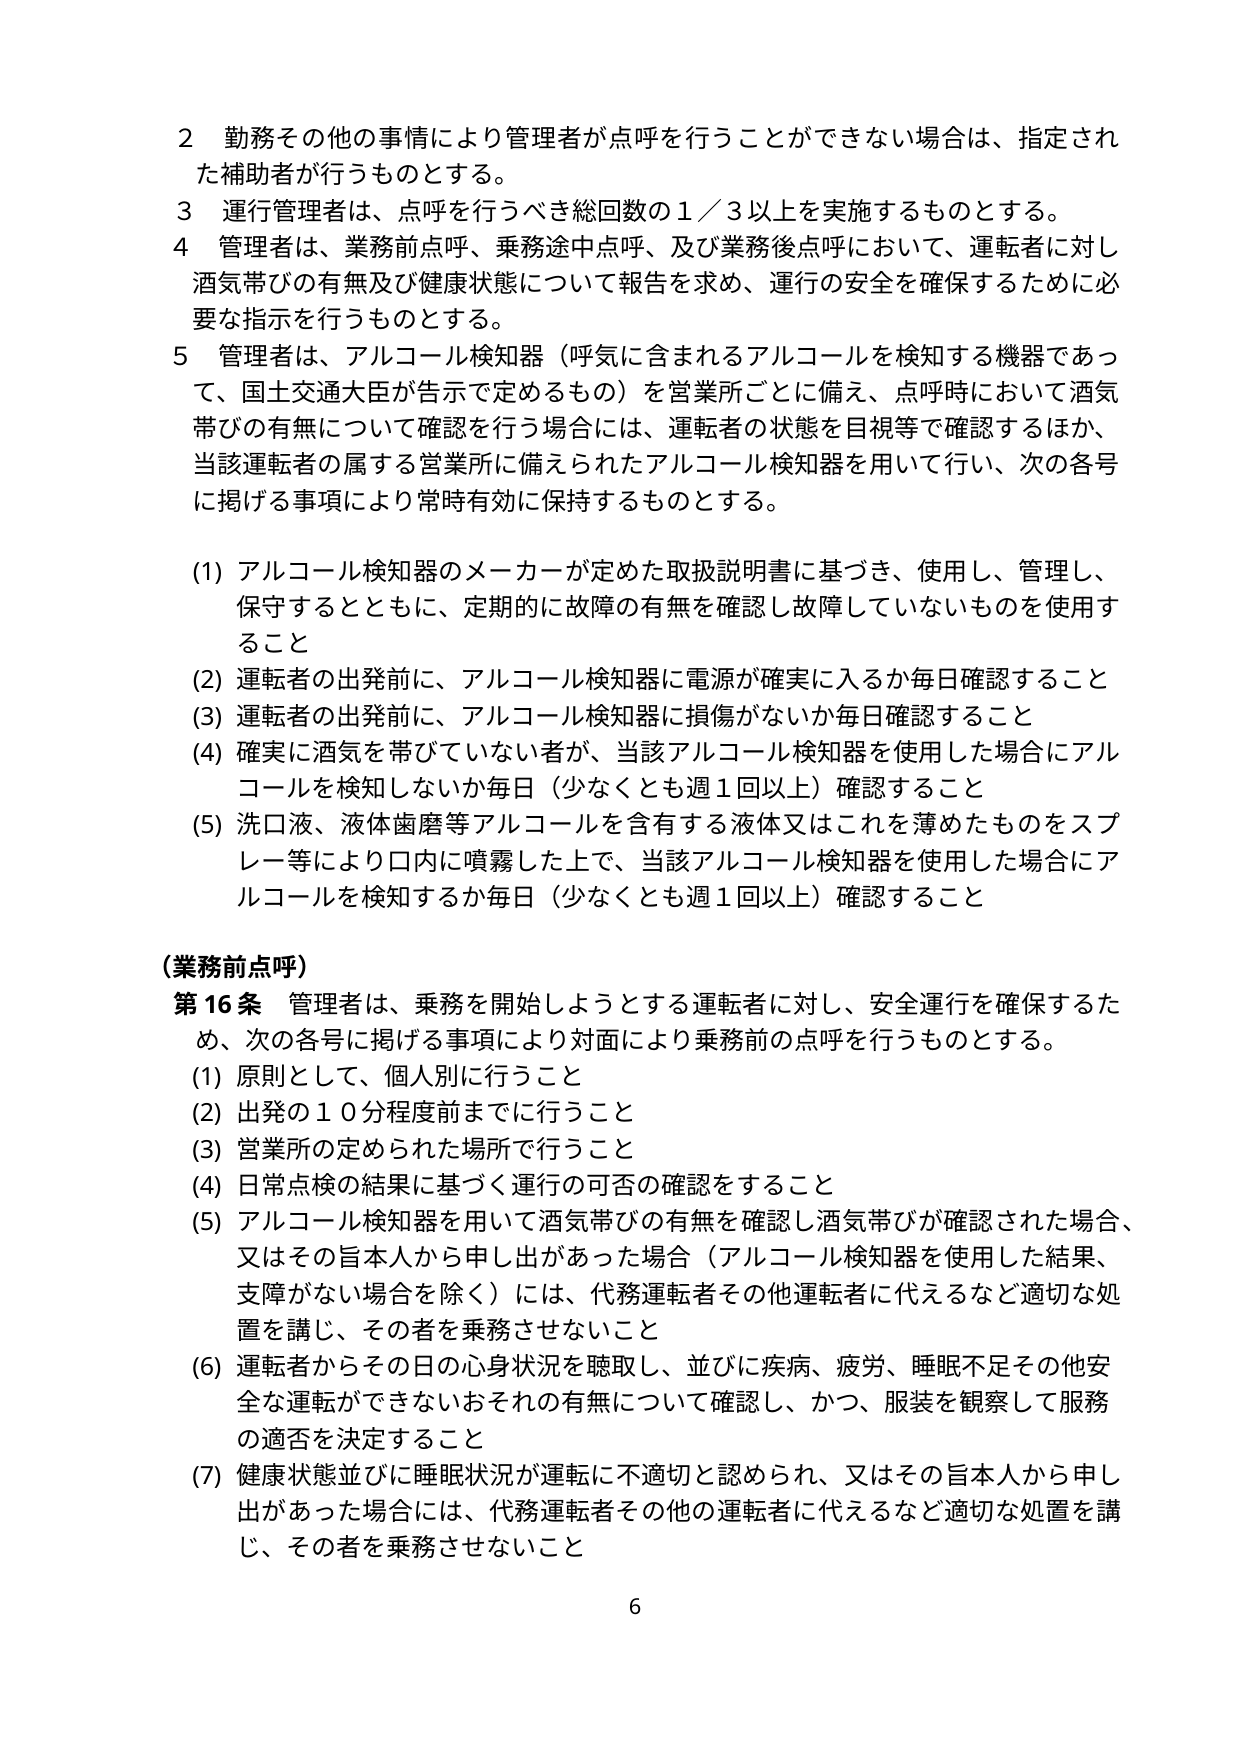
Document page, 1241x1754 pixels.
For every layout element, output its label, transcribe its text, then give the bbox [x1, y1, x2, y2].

text ２ 勤務その他の事情により管理者が点呼を行うことができない場合は、指定された補助者が行うものとする。 [148, 118, 1122, 191]
text （業務前点呼） [148, 948, 1122, 984]
text ３ 運行管理者は、点呼を行うべき総回数の１／３以上を実施するものとする。 [148, 191, 1122, 227]
text ４ 管理者は、業務前点呼、乗務途中点呼、及び業務後点呼において、運転者に対し酒気帯びの有無及び健康状態について報告を求め、運行の安全を確保するために必要な指示を行うものとする。 [168, 227, 1122, 336]
list 確実に酒気を帯びていない者が、当該アルコール検知器を使用した場合にアルコールを検知しないか毎日（少なくとも週１回以上）確認すること [193, 732, 1122, 805]
list 原則として、個人別に行うこと [192, 1057, 1122, 1093]
list アルコール検知器を用いて酒気帯びの有無を確認し酒気帯びが確認された場合、又はその旨本人から申し出があった場合（アルコール検知器を使用した結果、支障がない場合を除く）には、代務運転者その他運転者に代えるなど適切な処置を講じ、その者を乗務させないこと [192, 1202, 1122, 1347]
list 日常点検の結果に基づく運行の可否の確認をすること [192, 1165, 1122, 1202]
list 洗口液、液体歯磨等アルコールを含有する液体又はこれを薄めたものをスプレー等により口内に噴霧した上で、当該アルコール検知器を使用した場合にアルコールを検知するか毎日（少なくとも週１回以上）確認すること [193, 805, 1122, 914]
list 運転者からその日の心身状況を聴取し、並びに疾病、疲労、睡眠不足その他安全な運転ができないおそれの有無について確認し、かつ、服装を観察して服務の適否を決定すること [192, 1347, 1122, 1455]
text 第16条 管理者は、乗務を開始しようとする運転者に対し、安全運行を確保するため、次の各号に掲げる事項により対面により乗務前の点呼を行うものとする。 [148, 984, 1122, 1057]
list 営業所の定められた場所で行うこと [192, 1129, 1122, 1165]
list 運転者の出発前に、アルコール検知器に損傷がないか毎日確認すること [193, 696, 1122, 732]
text ５ 管理者は、アルコール検知器（呼気に含まれるアルコールを検知する機器であって、国土交通大臣が告示で定めるもの）を営業所ごとに備え、点呼時において酒気帯びの有無について確認を行う場合には、運転者の状態を目視等で確認するほか、当該運転者の属する営業所に備えられたアルコール検知器を用いて行い、次の各号に掲げる事項により常時有効に保持するものとする。 [168, 336, 1122, 517]
list 運転者の出発前に、アルコール検知器に電源が確実に入るか毎日確認すること [193, 660, 1122, 696]
list 出発の１０分程度前までに行うこと [192, 1093, 1122, 1129]
list アルコール検知器のメーカーが定めた取扱説明書に基づき、使用し、管理し、保守するとともに、定期的に故障の有無を確認し故障していないものを使用すること [193, 551, 1122, 660]
list 健康状態並びに睡眠状況が運転に不適切と認められ、又はその旨本人から申し出があった場合には、代務運転者その他の運転者に代えるなど適切な処置を講じ、その者を乗務させないこと [192, 1455, 1122, 1564]
